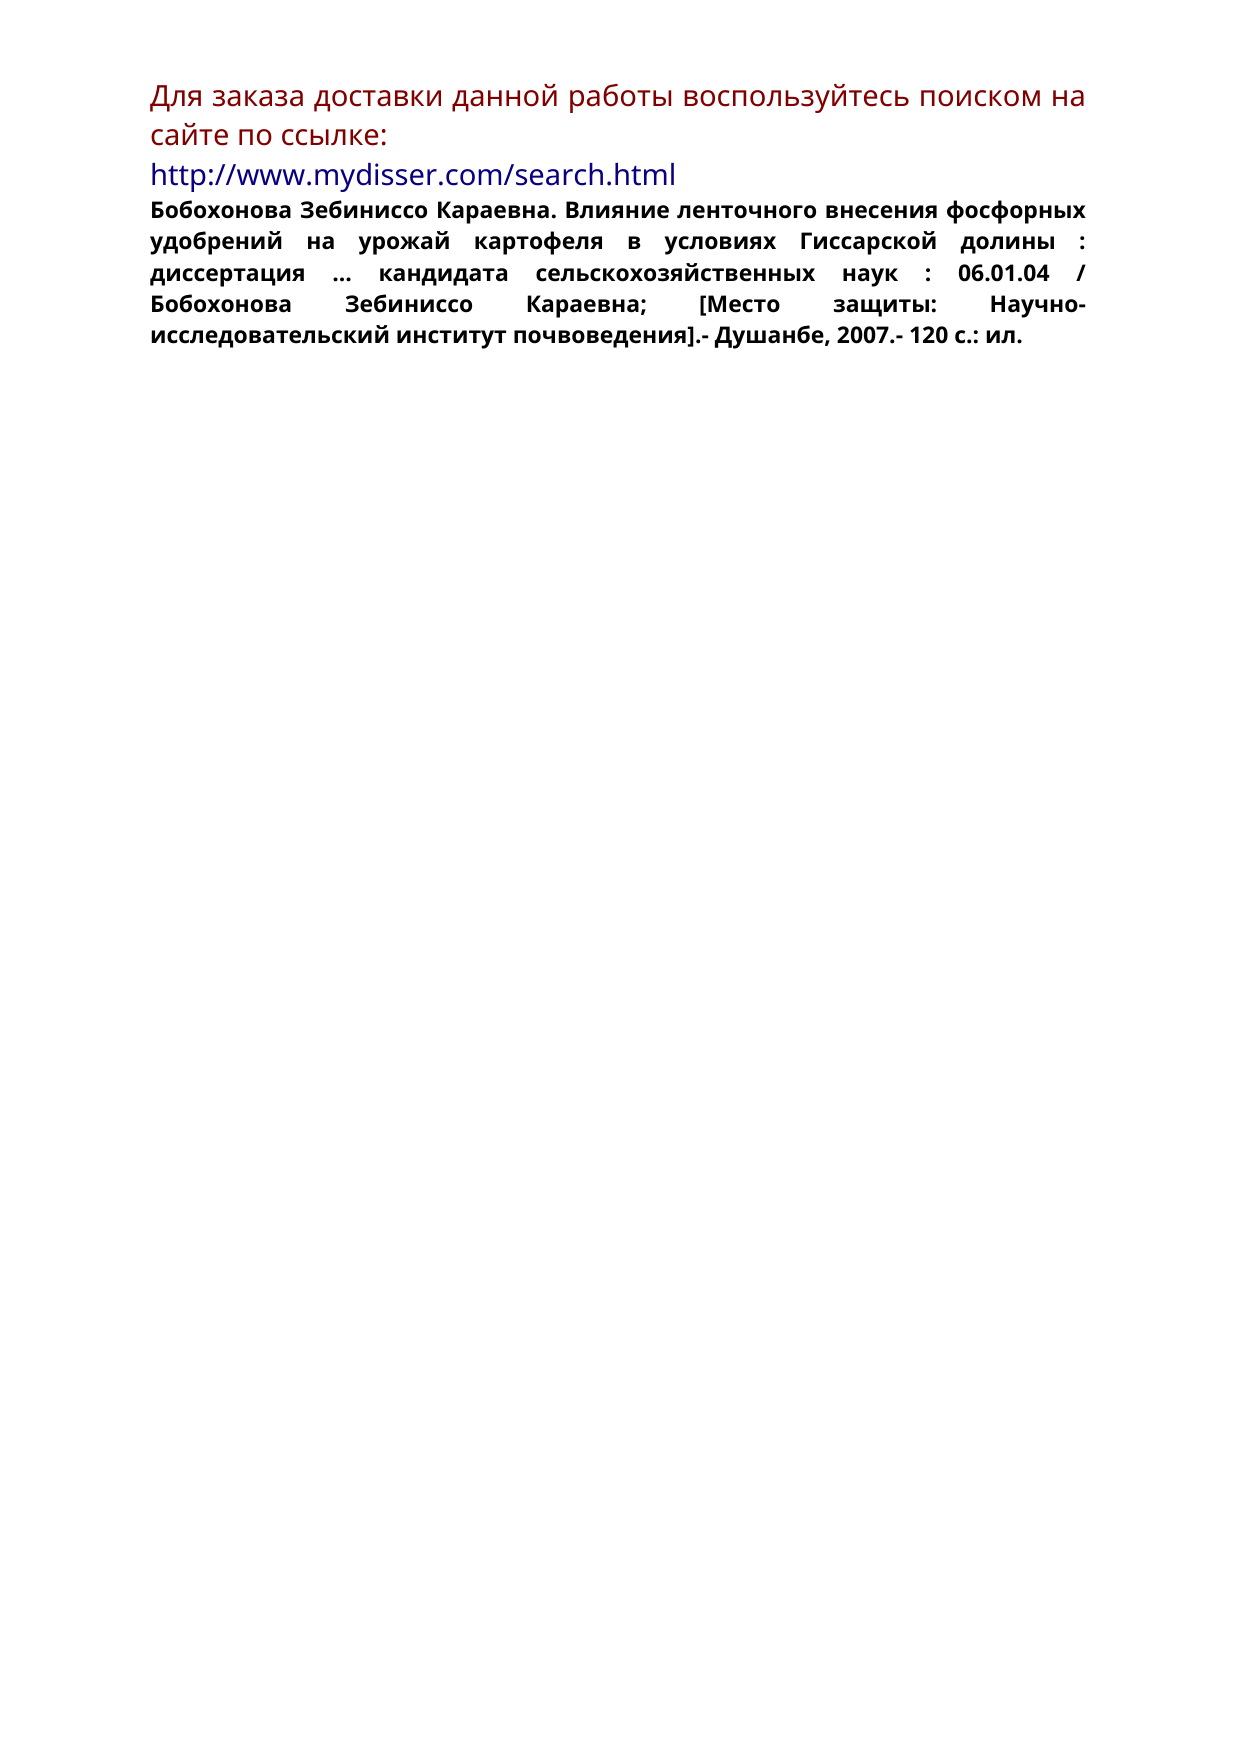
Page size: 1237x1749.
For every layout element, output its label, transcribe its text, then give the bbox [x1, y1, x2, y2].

text Бобохонова Зебиниссо Караевна. Влияние ленточного внесения фосфорных удобрений на урожай картофеля в условиях Гиссарской долины : диссертация ... кандидата сельскохозяйственных наук : 06.01.04 / Бобохонова Зебиниссо Караевна; [Место защиты: Научно-исследовательский институт почвоведения].- Душанбе, 2007.- 120 с.: ил. [150, 194, 1086, 350]
